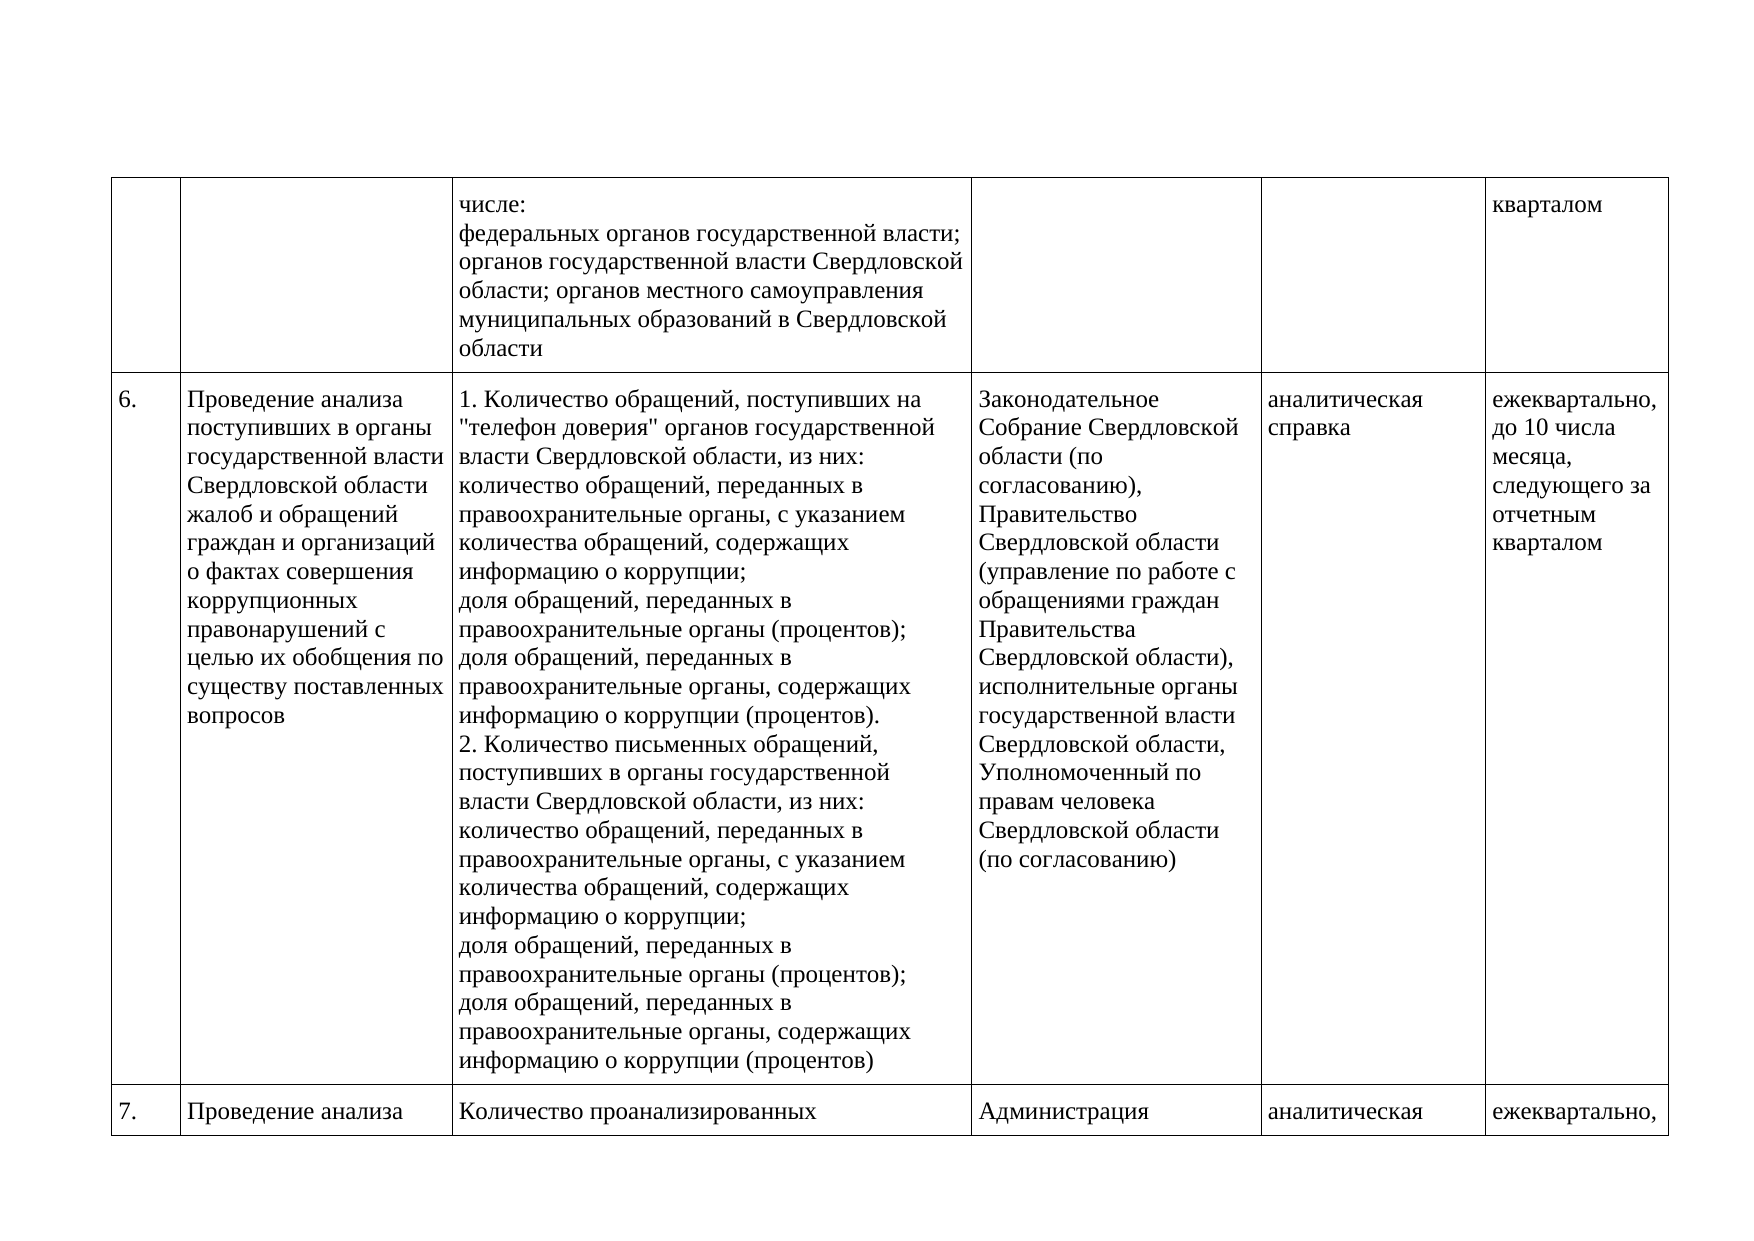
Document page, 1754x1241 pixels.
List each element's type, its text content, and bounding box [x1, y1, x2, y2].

table_cell аналитическая справка [1262, 373, 1485, 1084]
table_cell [453, 178, 971, 372]
table_cell 6. [112, 373, 180, 1084]
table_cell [1486, 178, 1668, 372]
table_cell Законодательное Собрание Свердловской области (по согласованию), Правительство Свердловской области (управление по работе с обращениями граждан Правительства Свердловской области), исполнительные органы государственной власти Свердловской области, Уполномоченный по правам человека Свердловской области (по согласованию) [972, 373, 1261, 1084]
table_cell Проведение анализа поступивших в органы государственной власти Свердловской области жалоб и обращений граждан и организаций о фактах совершения коррупционных правонарушений с целью их обобщения по существу поставленных вопросов [181, 373, 452, 1084]
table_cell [181, 1085, 452, 1135]
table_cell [1262, 1085, 1485, 1135]
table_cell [1486, 1085, 1668, 1135]
table_cell 1. Количество обращений, поступивших на "телефон доверия" органов государственной власти Свердловской области, из них: количество обращений, переданных в правоохранительные органы, с указанием количества обращений, содержащих информацию о коррупции; доля обращений, переданных в правоохранительные органы (процентов); доля обращений, переданных в правоохранительные органы, содержащих информацию о коррупции (процентов). 2. Количество письменных обращений, поступивших в органы государственной власти Свердловской области, из них: количество обращений, переданных в правоохранительные органы, с указанием количества обращений, содержащих информацию о коррупции; доля обращений, переданных в правоохранительные органы (процентов); доля обращений, переданных в правоохранительные органы, содержащих информацию о коррупции (процентов) [453, 373, 971, 1084]
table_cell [972, 178, 1261, 372]
table_cell ежеквартально, до 10 числа месяца, следующего за отчетным кварталом [1486, 373, 1668, 1084]
table_cell 7. [112, 1085, 180, 1135]
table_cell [453, 1085, 971, 1135]
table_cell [972, 1085, 1261, 1135]
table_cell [1262, 178, 1485, 372]
